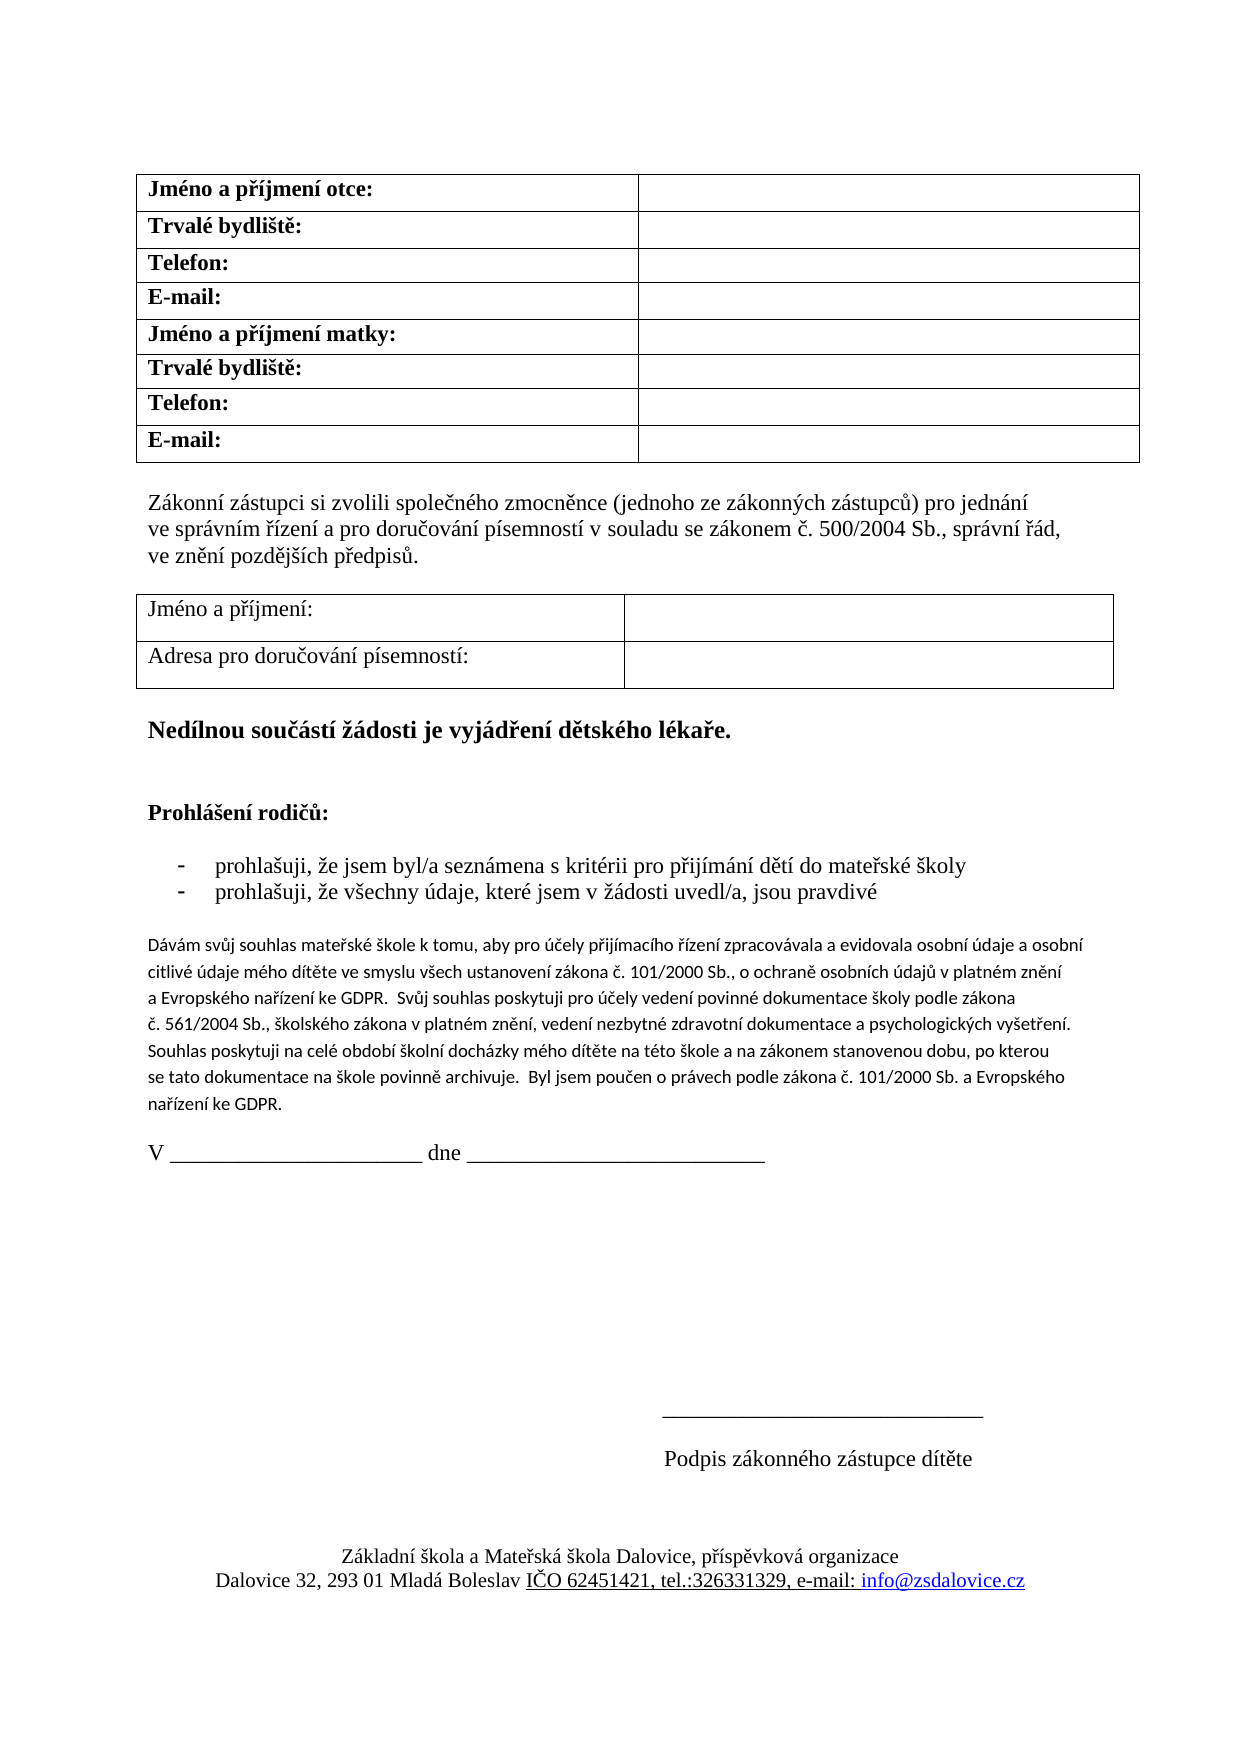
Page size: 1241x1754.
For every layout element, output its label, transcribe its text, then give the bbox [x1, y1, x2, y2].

table_cell [639, 320, 1139, 353]
table_cell [639, 283, 1139, 319]
table_header [639, 175, 1139, 211]
text Dalovice 32, 293 01 Mladá Boleslav IČO 62451421, tel.:326331329, e-mail: info@zsdalovice.cz [148, 1568, 1093, 1592]
text Základní škola a Mateřská škola Dalovice, příspěvková organizace [148, 1544, 1093, 1568]
text Podpis zákonného zástupce dítěte [148, 1445, 1093, 1471]
table_cell [625, 642, 1113, 688]
table_header [625, 595, 1113, 641]
table_cell Telefon: [137, 389, 638, 425]
table_cell Telefon: [137, 249, 638, 282]
table_cell E-mail: [137, 426, 638, 462]
list prohlašuji, že jsem byl/a seznámena s kritérii pro přijímání dětí do mateřské školy [177, 852, 1093, 878]
table_header Jméno a příjmení: [137, 595, 624, 641]
text Dávám svůj souhlas mateřské škole k tomu, aby pro účely přijímacího řízení zpracovávala a evidovala osobní údaje a osobní citlivé údaje mého dítěte ve smyslu všech ustanovení zákona č. 101/2000 Sb., o ochraně osobních údajů v platném znění a Evropského nařízení ke GDPR. Svůj souhlas poskytuji pro účely vedení povinné dokumentace školy podle zákona č. 561/2004 Sb., školského zákona v platném znění, vedení nezbytné zdravotní dokumentace a psychologických vyšetření. Souhlas poskytuji na celé období školní docházky mého dítěte na této škole a na zákonem stanovenou dobu, po kterou se tato dokumentace na škole povinně archivuje. Byl jsem poučen o právech podle zákona č. 101/2000 Sb. a Evropského nařízení ke GDPR. [148, 933, 1093, 1114]
list prohlašuji, že všechny údaje, které jsem v žádosti uvedl/a, jsou pravdivé [177, 878, 1093, 905]
text Zákonní zástupci si zvolili společného zmocněnce (jednoho ze zákonných zástupců) pro jednání ve správním řízení a pro doručování písemností v souladu se zákonem č. 500/2004 Sb., správní řád, ve znění pozdějších předpisů. [148, 489, 1093, 568]
table_cell Trvalé bydliště: [137, 355, 638, 388]
table_cell Adresa pro doručování písemností: [137, 642, 624, 688]
text Nedílnou součástí žádosti je vyjádření dětského lékaře. [148, 716, 1093, 744]
text Prohlášení rodičů: [148, 799, 1093, 826]
table_header Jméno a příjmení otce: [137, 175, 638, 211]
text ____________________________ [148, 1394, 1093, 1420]
table_cell [639, 249, 1139, 282]
text V ______________________ dne __________________________ [148, 1139, 1093, 1165]
table_cell [639, 212, 1139, 247]
table_cell Trvalé bydliště: [137, 212, 638, 247]
table_cell [639, 355, 1139, 388]
table_cell [639, 426, 1139, 462]
table_cell Jméno a příjmení matky: [137, 320, 638, 353]
table_cell E-mail: [137, 283, 638, 319]
table_cell [639, 389, 1139, 425]
